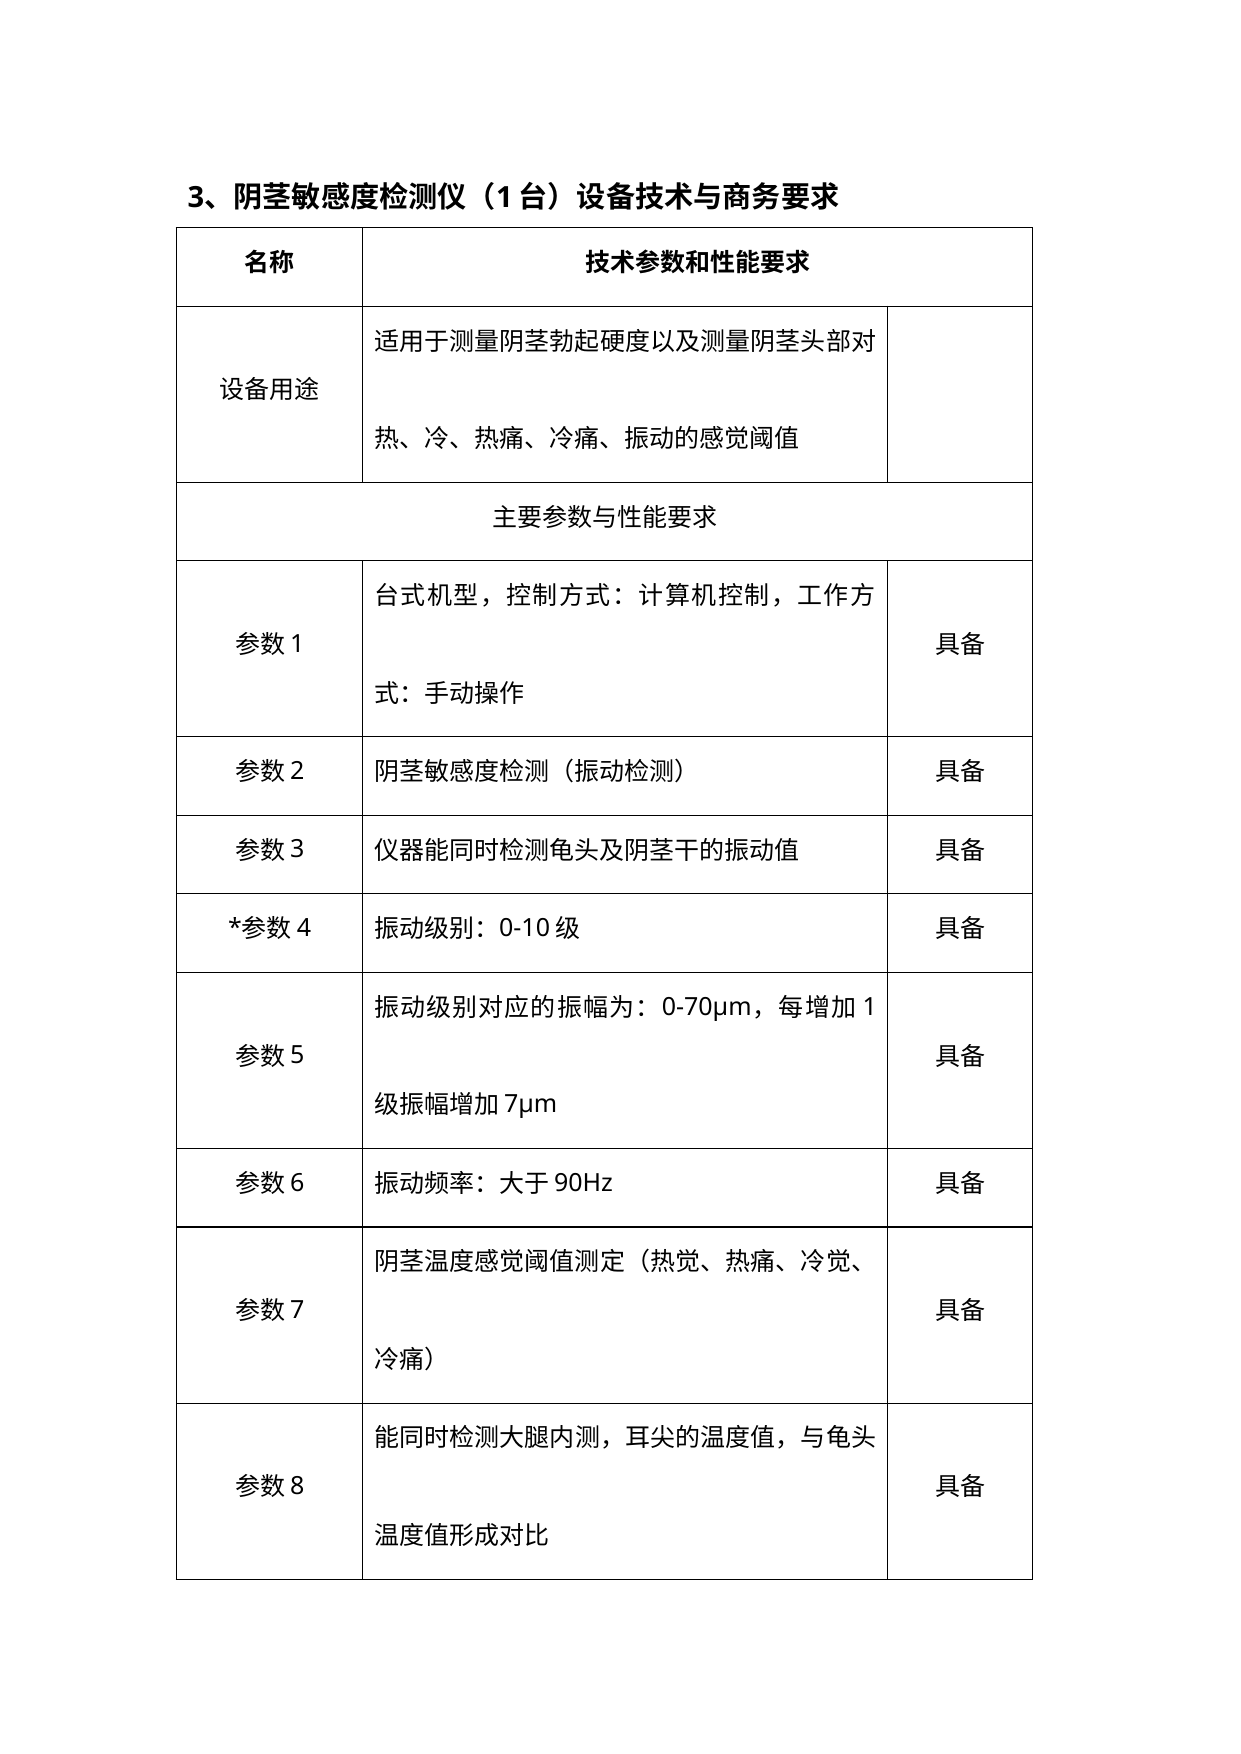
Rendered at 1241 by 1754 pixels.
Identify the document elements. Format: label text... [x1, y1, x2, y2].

text 3、阴茎敏感度检测仪（1台）设备技术与商务要求 [187, 162, 1053, 227]
table_cell 振动级别：0-10级 [363, 894, 887, 972]
table_cell 适用于测量阴茎勃起硬度以及测量阴茎头部对热、冷、热痛、冷痛、振动的感觉阈值 [363, 307, 887, 482]
table_cell 台式机型，控制方式：计算机控制，工作方式：手动操作 [363, 561, 887, 736]
table_cell 能同时检测大腿内测，耳尖的温度值，与龟头温度值形成对比 [363, 1404, 887, 1578]
table_cell 振动频率：大于90Hz [363, 1149, 887, 1226]
table_cell 仪器能同时检测龟头及阴茎干的振动值 [363, 816, 887, 893]
table_cell 具备 [888, 1404, 1032, 1578]
table_cell 具备 [888, 894, 1032, 972]
table_cell 具备 [888, 816, 1032, 893]
table_cell 阴茎温度感觉阈值测定（热觉、热痛、冷觉、冷痛） [363, 1228, 887, 1402]
table_cell 参数3 [177, 816, 362, 893]
table_cell 参数2 [177, 737, 362, 815]
table_cell 参数1 [177, 561, 362, 736]
table_cell 参数6 [177, 1149, 362, 1226]
table_cell 具备 [888, 1228, 1032, 1402]
table_cell 参数5 [177, 973, 362, 1148]
table_cell 主要参数与性能要求 [177, 483, 1032, 560]
table_cell 具备 [888, 561, 1032, 736]
table_cell 具备 [888, 1149, 1032, 1226]
table_cell 参数7 [177, 1228, 362, 1402]
table_cell 振动级别对应的振幅为：0-70μm，每增加1级振幅增加7μm [363, 973, 887, 1148]
table_header 名称 [177, 228, 362, 306]
table_cell 具备 [888, 737, 1032, 815]
table_cell 参数8 [177, 1404, 362, 1578]
table_cell 阴茎敏感度检测（振动检测） [363, 737, 887, 815]
table_cell 设备用途 [177, 307, 362, 482]
table_cell *参数4 [177, 894, 362, 972]
table_cell 具备 [888, 973, 1032, 1148]
table_header 技术参数和性能要求 [363, 228, 1032, 306]
table_cell [888, 307, 1032, 482]
